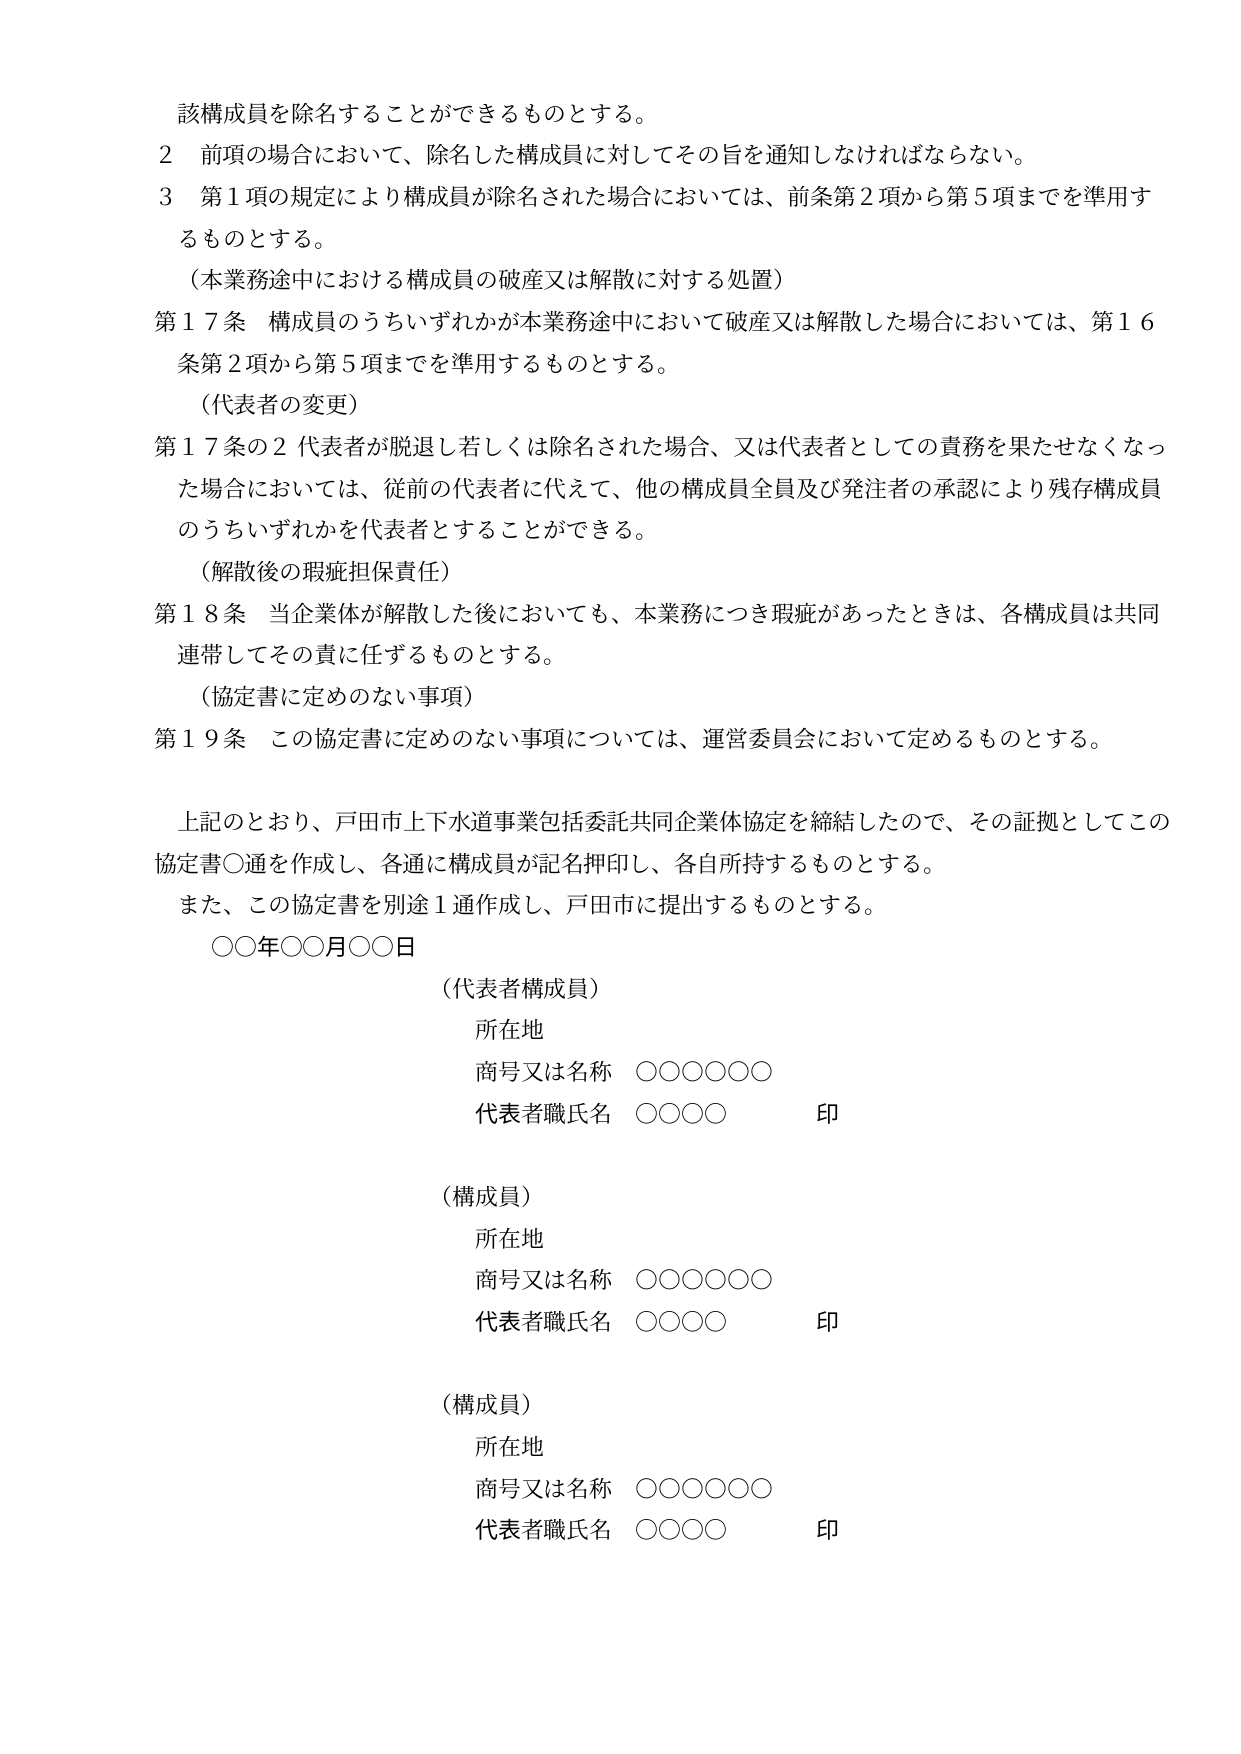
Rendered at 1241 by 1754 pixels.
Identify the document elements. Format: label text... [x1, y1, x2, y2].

text （代表者構成員） [154, 964, 1180, 1005]
text 第１８条 当企業体が解散した後においても、本業務につき瑕疵があったときは、各構成員は共同 [154, 589, 1174, 630]
text 商号又は名称 ○○○○○○ [154, 1464, 1180, 1505]
text 所在地 [154, 1422, 1180, 1464]
text 代表者職氏名 ○○○○ 印 [154, 1505, 1180, 1547]
text （解散後の瑕疵担保責任） [188, 547, 1180, 589]
text 協定書○通を作成し、各通に構成員が記名押印し、各自所持するものとする。 [154, 839, 1174, 880]
text 連帯してその責に任ずるものとする。 [154, 630, 1174, 672]
text 第１７条 構成員のうちいずれかが本業務途中において破産又は解散した場合においては、第１６ [154, 297, 1174, 339]
text （代表者の変更） [188, 380, 1180, 422]
text 該構成員を除名することができるものとする。 [154, 89, 1174, 130]
text た場合においては、従前の代表者に代えて、他の構成員全員及び発注者の承認により残存構成員 [154, 464, 1174, 505]
text 商号又は名称 ○○○○○○ [154, 1255, 1180, 1297]
text のうちいずれかを代表者とすることができる。 [154, 505, 1174, 547]
text 商号又は名称 ○○○○○○ [154, 1047, 1180, 1089]
text 条第２項から第５項までを準用するものとする。 [154, 339, 1174, 380]
text ○○年○○月○○日 [211, 922, 1180, 964]
text 所在地 [154, 1214, 1180, 1255]
text 代表者職氏名 ○○○○ 印 [154, 1297, 1180, 1339]
text 代表者職氏名 ○○○○ 印 [154, 1089, 1180, 1130]
text （構成員） [154, 1172, 1180, 1214]
text 所在地 [154, 1005, 1180, 1047]
text （構成員） [154, 1380, 1180, 1422]
text （本業務途中における構成員の破産又は解散に対する処置） [154, 255, 1180, 297]
text ２ 前項の場合において、除名した構成員に対してその旨を通知しなければならない。 [154, 130, 1189, 172]
text るものとする。 [154, 214, 1174, 255]
text ３ 第１項の規定により構成員が除名された場合においては、前条第２項から第５項までを準用す [154, 172, 1174, 214]
text 第１９条 この協定書に定めのない事項については、運営委員会において定めるものとする。 [154, 714, 1174, 755]
text 第１７条の２ 代表者が脱退し若しくは除名された場合、又は代表者としての責務を果たせなくなっ [154, 422, 1174, 464]
text 上記のとおり、戸田市上下水道事業包括委託共同企業体協定を締結したので、その証拠としてこの [154, 797, 1174, 839]
text （協定書に定めのない事項） [188, 672, 1180, 714]
text また、この協定書を別途１通作成し、戸田市に提出するものとする。 [154, 880, 1174, 922]
